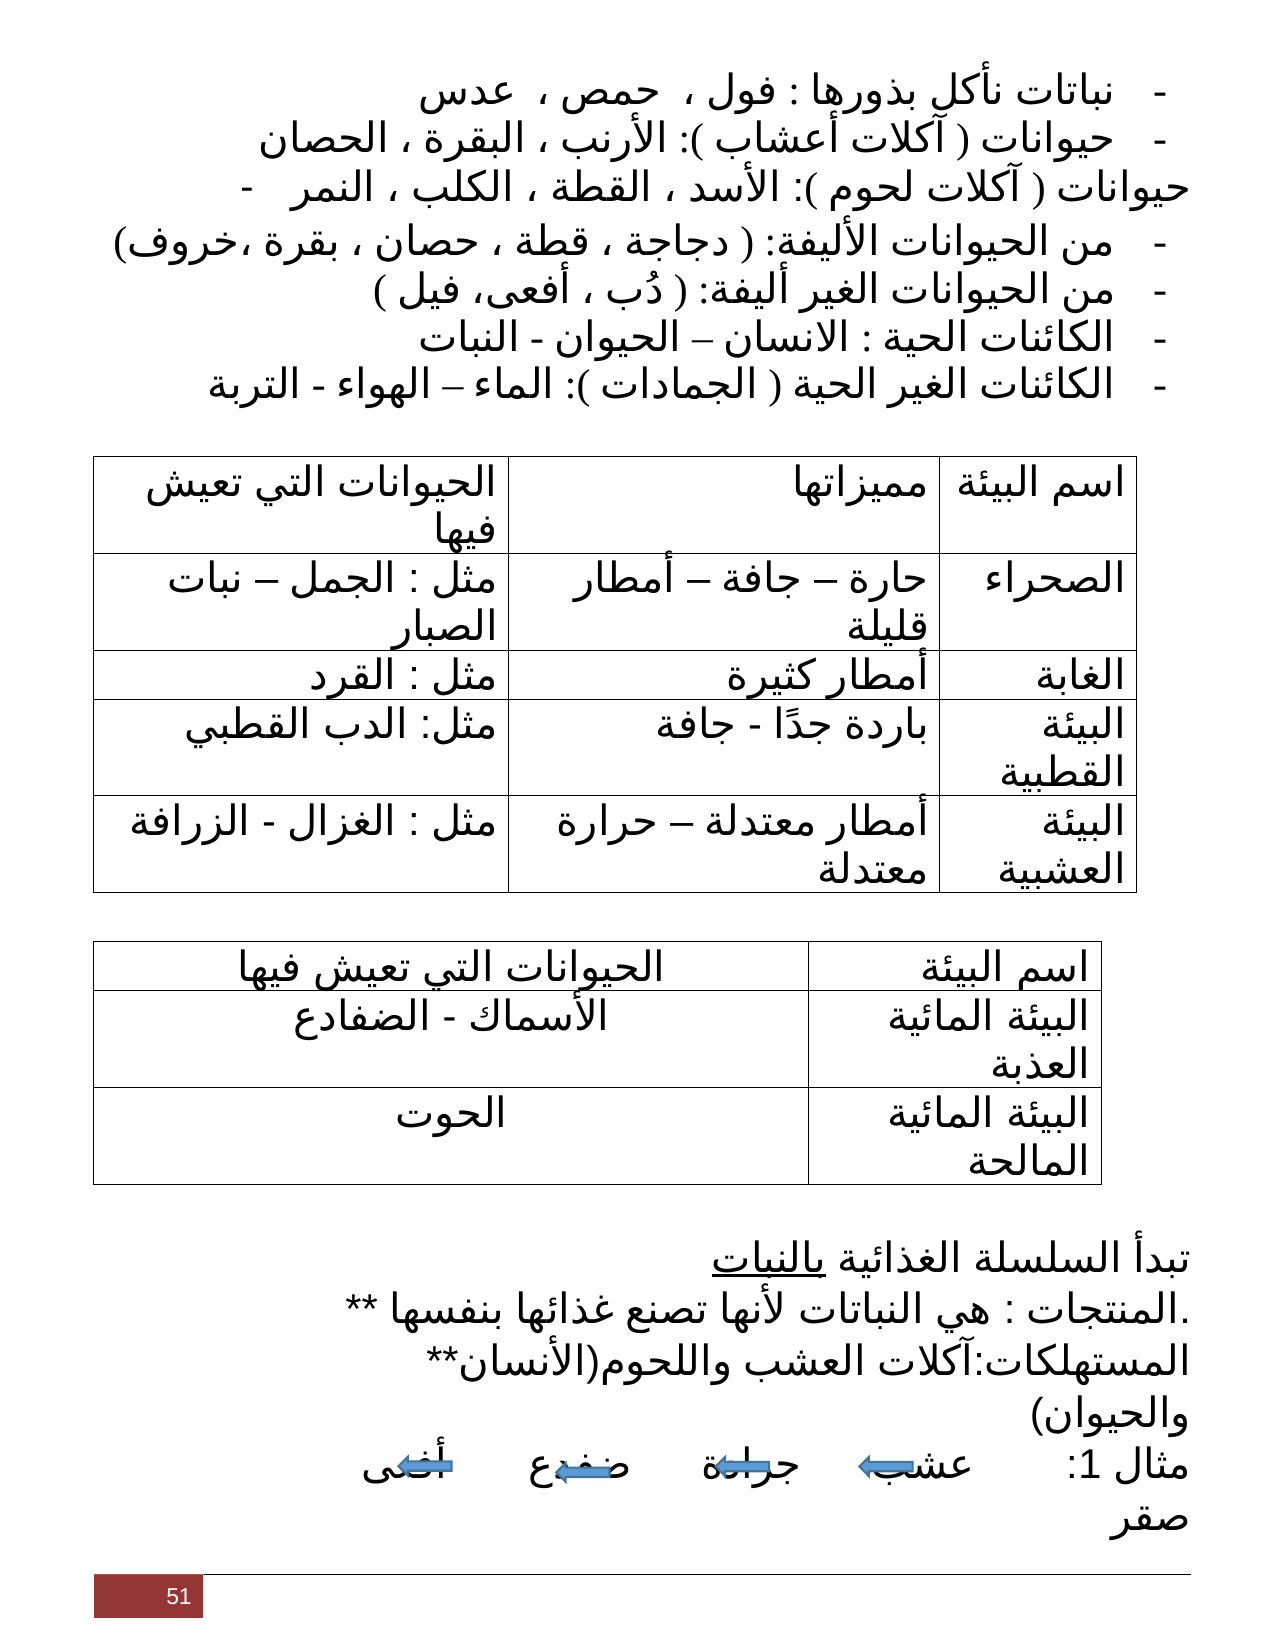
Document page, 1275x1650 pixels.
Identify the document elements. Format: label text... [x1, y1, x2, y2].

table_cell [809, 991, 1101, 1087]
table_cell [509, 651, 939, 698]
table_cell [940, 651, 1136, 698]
list من الحيوانات الأليفة: ( دجاجة ، قطة ، حصان ، بقرة ،خروف) [94, 216, 1153, 264]
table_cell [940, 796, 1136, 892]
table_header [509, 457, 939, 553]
list الكائنات الغير الحية ( الجمادات ): الماء – الهواء - التربة [94, 360, 1153, 408]
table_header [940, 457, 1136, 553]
text تبدأ السلسلة الغذائية بالنبات [319, 1233, 1191, 1281]
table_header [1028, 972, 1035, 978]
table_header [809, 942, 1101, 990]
list حيوانات ( آكلات أعشاب ): الأرنب ، البقرة ، الحصان [94, 113, 1153, 161]
text **المستهلكات:آكلات العشب واللحوم(الأنسان والحيوان) [319, 1336, 1191, 1436]
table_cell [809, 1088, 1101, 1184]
text - حيوانات ( آكلات لحوم ): الأسد ، القطة ، الكلب ، النمر [94, 161, 1191, 212]
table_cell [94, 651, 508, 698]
list نباتات نأكل بذورها : فول ، حمص ، عدس [94, 66, 1153, 113]
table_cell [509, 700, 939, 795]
list من الحيوانات الغير أليفة: ( دُب ، أفعى، فيل ) [94, 264, 1153, 312]
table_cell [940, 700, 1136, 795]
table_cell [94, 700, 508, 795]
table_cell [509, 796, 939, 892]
list الكائنات الحية : الانسان – الحيوان - النبات [94, 312, 1153, 360]
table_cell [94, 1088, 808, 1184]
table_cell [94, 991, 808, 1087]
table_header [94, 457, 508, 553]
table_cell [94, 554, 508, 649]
text ** المنتجات : هي النباتات لأنها تصنع غذائها بنفسها. [319, 1284, 1191, 1332]
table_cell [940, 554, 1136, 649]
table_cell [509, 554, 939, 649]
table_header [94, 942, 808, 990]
text مثال 1: عشب جرادة ضفدع أفعى صقر [319, 1439, 1191, 1539]
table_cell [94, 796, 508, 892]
